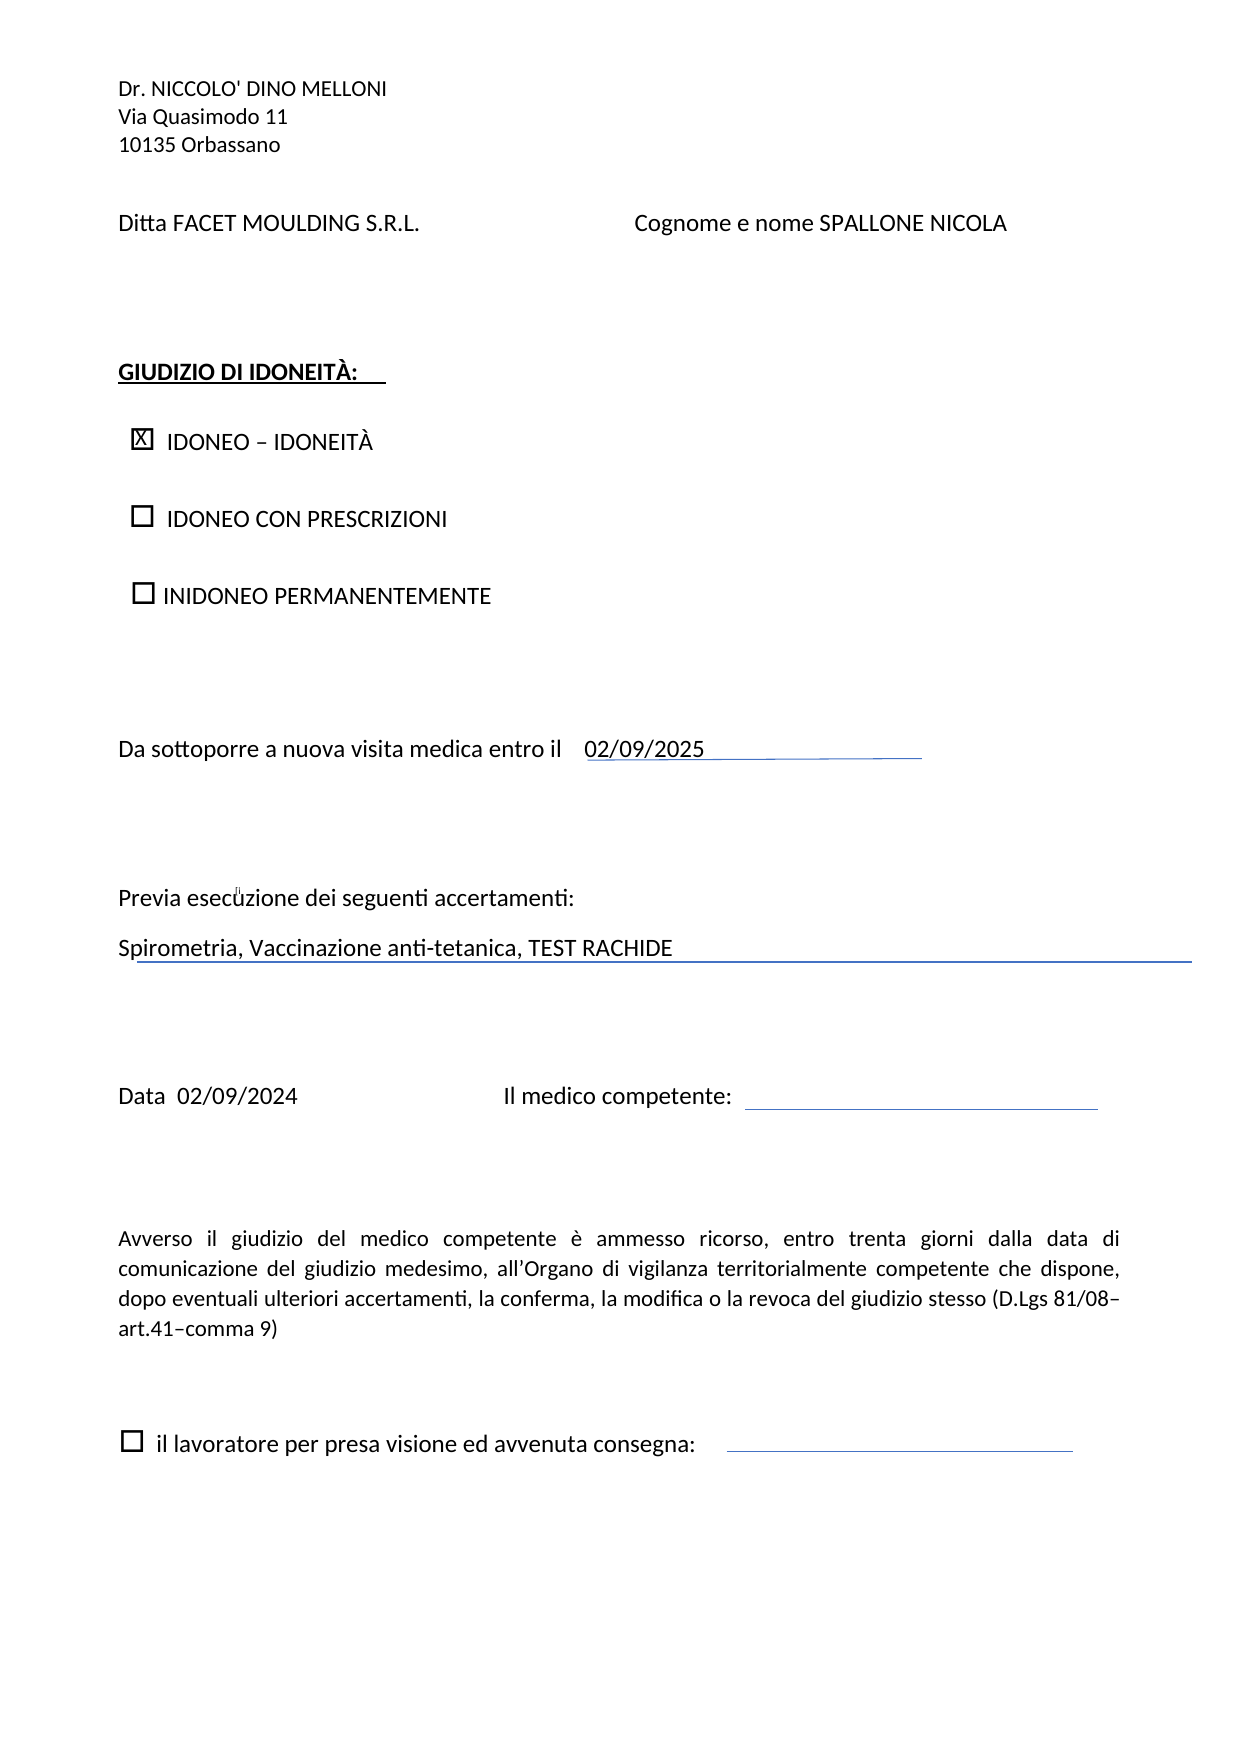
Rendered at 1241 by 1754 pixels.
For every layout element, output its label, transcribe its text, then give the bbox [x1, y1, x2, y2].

text Data 02/09/2024 Il medico competente: [118, 1080, 1122, 1111]
text □ il lavoratore per presa visione ed avvenuta consegna: [118, 1408, 1122, 1464]
text Ditta FACET MOULDING S.R.L. Cognome e nome SPALLONE NICOLA [118, 207, 1122, 238]
text Spirometria, Vaccinazione anti-tetanica, TEST RACHIDE [118, 932, 1122, 962]
text □ IDONEO – IDONEITÀ [118, 406, 1122, 462]
text Avverso il giudizio del medico competente è ammesso ricorso, entro trenta giorni dalla data di comunicazione del giudizio medesimo, all’Organo di vigilanza territorialmente competente che dispone, dopo eventuali ulteriori accertamenti, la conferma, la modifica o la revoca del giudizio stesso (D.Lgs 81/08–art.41–comma 9) [118, 1224, 1122, 1342]
text Da sottoporre a nuova visita medica entro il 02/09/2025 [118, 733, 1122, 764]
text □ IDONEO CON PRESCRIZIONI [118, 483, 1122, 539]
text Previa esecuzione dei seguenti accertamenti: [118, 882, 1122, 913]
text □ INIDONEO PERMANENTEMENTE [118, 560, 1122, 616]
text GIUDIZIO DI IDONEITÀ: [118, 356, 1122, 387]
